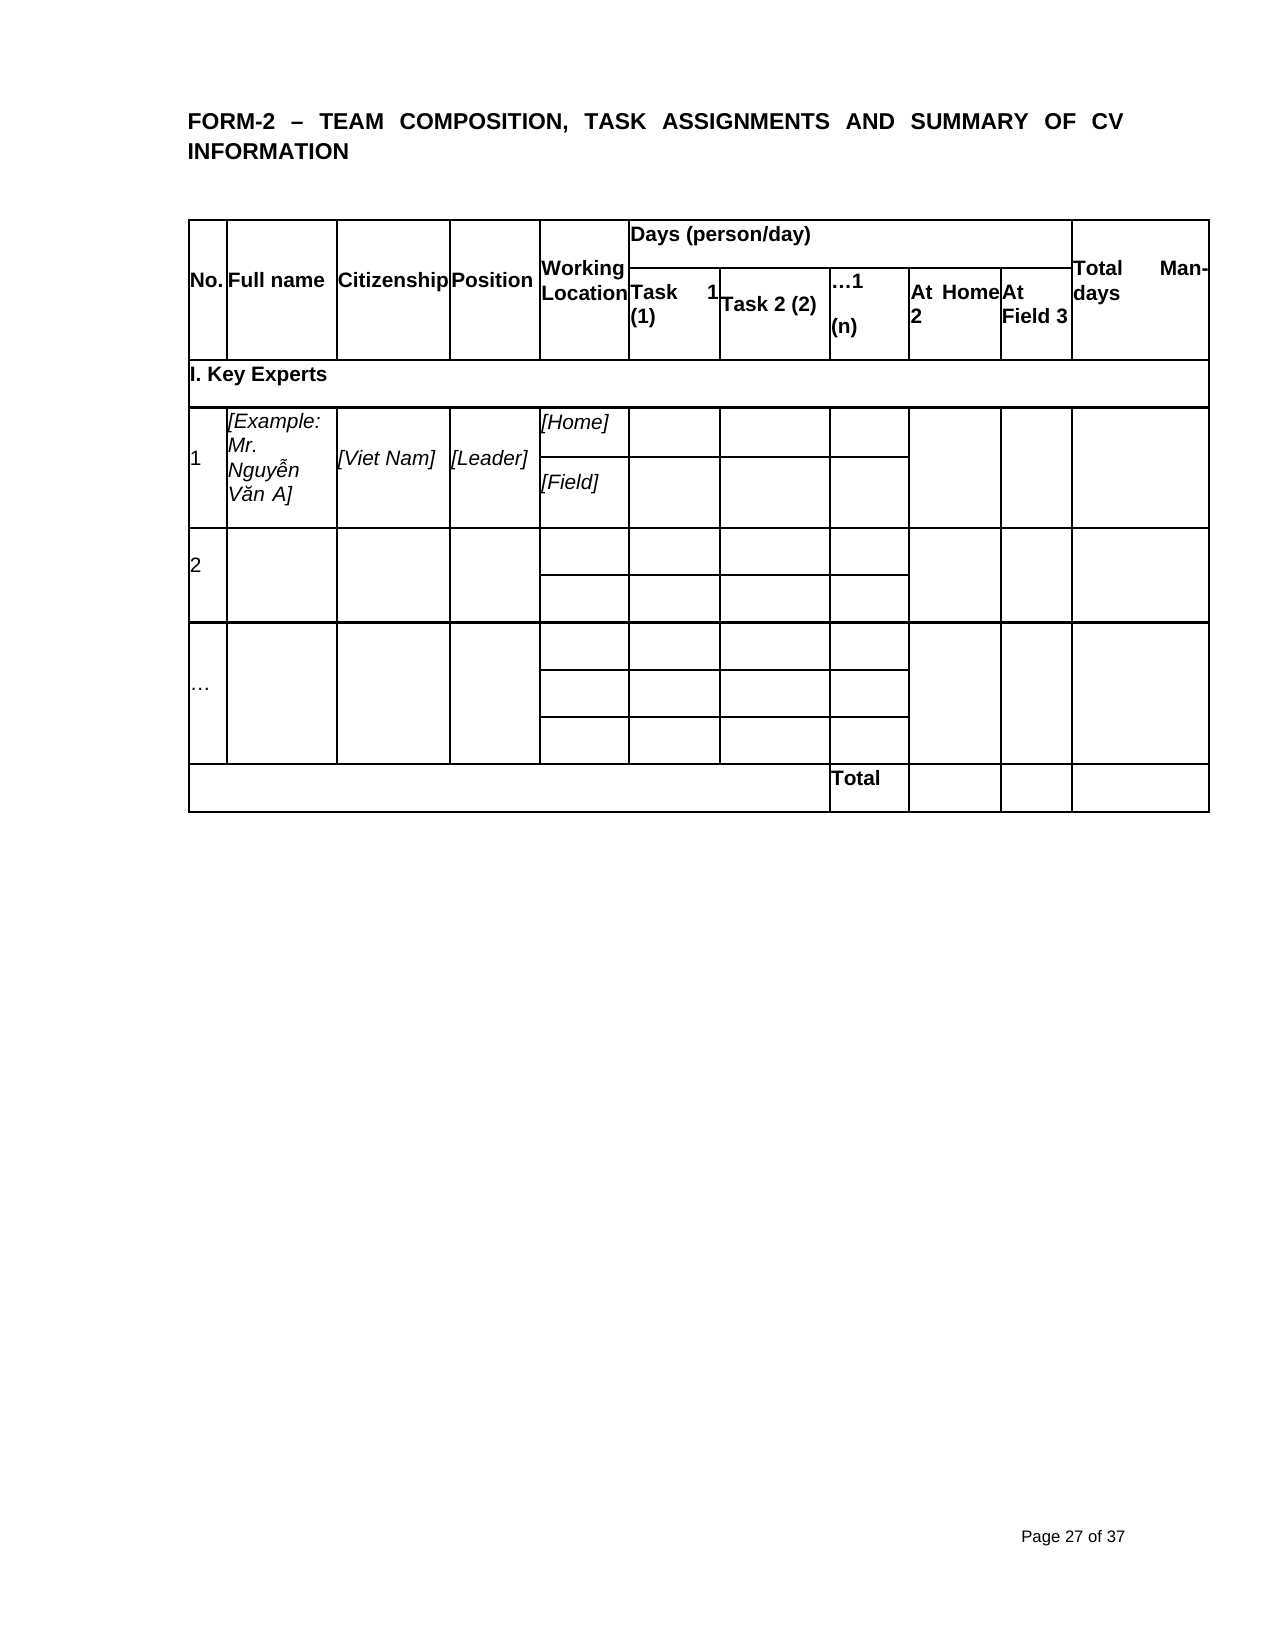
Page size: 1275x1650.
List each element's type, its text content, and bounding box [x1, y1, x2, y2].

table_cell Total [831, 765, 908, 811]
table_header Days (person/day) [630, 221, 1071, 267]
table_cell Task 2 (2) [721, 269, 829, 359]
table_header No. [190, 221, 226, 359]
table_cell [630, 624, 719, 669]
table_cell [721, 671, 829, 716]
table_cell [831, 671, 908, 716]
table_cell [Home] [541, 409, 628, 456]
table_cell [910, 765, 1000, 811]
table_header Full name [228, 221, 336, 359]
table_cell At Home 2 [910, 269, 1000, 359]
table_cell [630, 576, 719, 621]
table_cell [831, 458, 908, 527]
table_cell [Field] [541, 458, 628, 527]
table_cell [Example: Mr. Nguyễn Văn A] [228, 409, 336, 527]
table_cell [1002, 409, 1071, 527]
table_cell [338, 624, 449, 763]
table_cell [630, 529, 719, 574]
table_cell [541, 718, 628, 763]
table_header Working Location [541, 221, 628, 359]
table_cell [1002, 765, 1071, 811]
table_cell 1 [190, 409, 226, 527]
table_cell [630, 718, 719, 763]
table_cell [541, 671, 628, 716]
table_cell [541, 624, 628, 669]
table_cell [630, 409, 719, 456]
table_header Citizenship [338, 221, 449, 359]
table_cell [1002, 529, 1071, 621]
table_cell [831, 409, 908, 456]
table_cell Task 1 (1) [630, 269, 719, 359]
table_cell [228, 529, 336, 621]
table_cell [451, 529, 539, 621]
table_cell [910, 624, 1000, 763]
table_cell [1002, 624, 1071, 763]
table_cell [Leader] [451, 409, 539, 527]
table_cell [630, 458, 719, 527]
table_cell [721, 718, 829, 763]
table_cell [228, 624, 336, 763]
table_cell [541, 529, 628, 574]
table_cell At Field 3 [1002, 269, 1071, 359]
table_cell [1073, 529, 1208, 621]
table_cell [541, 576, 628, 621]
table_cell [910, 529, 1000, 621]
table_cell [721, 409, 829, 456]
table_cell [910, 409, 1000, 527]
table_cell [Viet Nam] [338, 409, 449, 527]
table_cell [831, 624, 908, 669]
table_cell I. Key Experts [190, 361, 1208, 406]
table_cell [451, 624, 539, 763]
table_cell [1073, 409, 1208, 527]
subtitle FORM-2 – TEAM COMPOSITION, TASK ASSIGNMENTS AND SUMMARY OF CV INFORMATION [187, 108, 1125, 164]
table_cell [721, 576, 829, 621]
table_cell [721, 529, 829, 574]
table_cell [1073, 624, 1208, 763]
table_cell [190, 765, 829, 811]
table_cell [831, 718, 908, 763]
table_cell [831, 576, 908, 621]
table_cell [630, 671, 719, 716]
table_header Total Man-days [1073, 221, 1208, 359]
table_cell [721, 458, 829, 527]
table_cell … [190, 624, 226, 763]
table_cell [721, 624, 829, 669]
table_header Position [451, 221, 539, 359]
table_cell …1 (n) [831, 269, 908, 359]
table_cell [1073, 765, 1208, 811]
table_cell [338, 529, 449, 621]
table_cell [831, 529, 908, 574]
table_cell 2 [190, 529, 226, 621]
